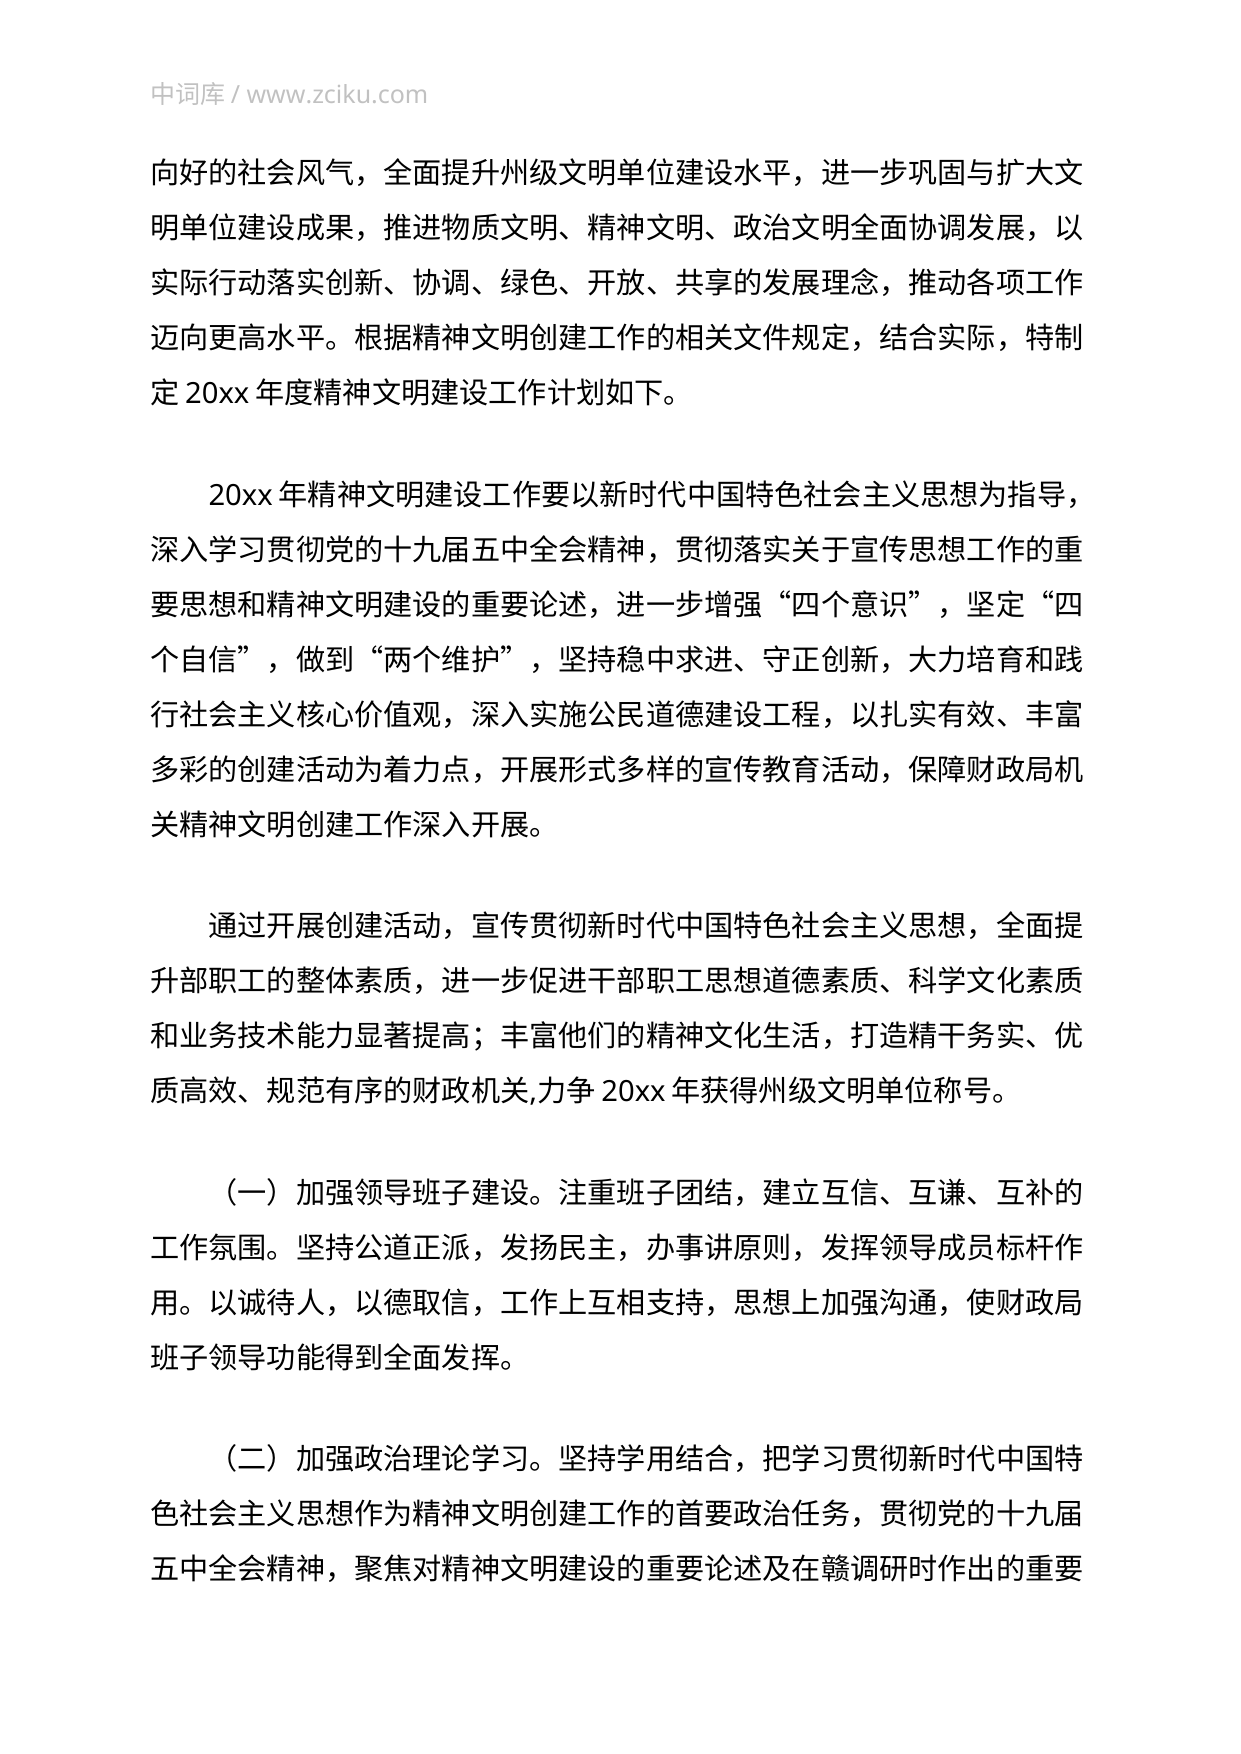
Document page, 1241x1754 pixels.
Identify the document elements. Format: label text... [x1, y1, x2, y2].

text （一）加强领导班子建设。注重班子团结，建立互信、互谦、互补的工作氛围。坚持公道正派，发扬民主，办事讲原则，发挥领导成员标杆作用。以诚待人，以德取信，工作上互相支持，思想上加强沟通，使财政局班子领导功能得到全面发挥。 [150, 1169, 1090, 1376]
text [150, 1436, 1090, 1588]
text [150, 150, 1090, 412]
text 通过开展创建活动，宣传贯彻新时代中国特色社会主义思想，全面提升部职工的整体素质，进一步促进干部职工思想道德素质、科学文化素质和业务技术能力显著提高；丰富他们的精神文化生活，打造精干务实、优质高效、规范有序的财政机关,力争20xx年获得州级文明单位称号。 [150, 903, 1090, 1110]
text 20xx年精神文明建设工作要以新时代中国特色社会主义思想为指导，深入学习贯彻党的十九届五中全会精神，贯彻落实关于宣传思想工作的重要思想和精神文明建设的重要论述，进一步增强“四个意识”，坚定“四个自信”，做到“两个维护”，坚持稳中求进、守正创新，大力培育和践行社会主义核心价值观，深入实施公民道德建设工程，以扎实有效、丰富多彩的创建活动为着力点，开展形式多样的宣传教育活动，保障财政局机关精神文明创建工作深入开展。 [150, 472, 1090, 843]
